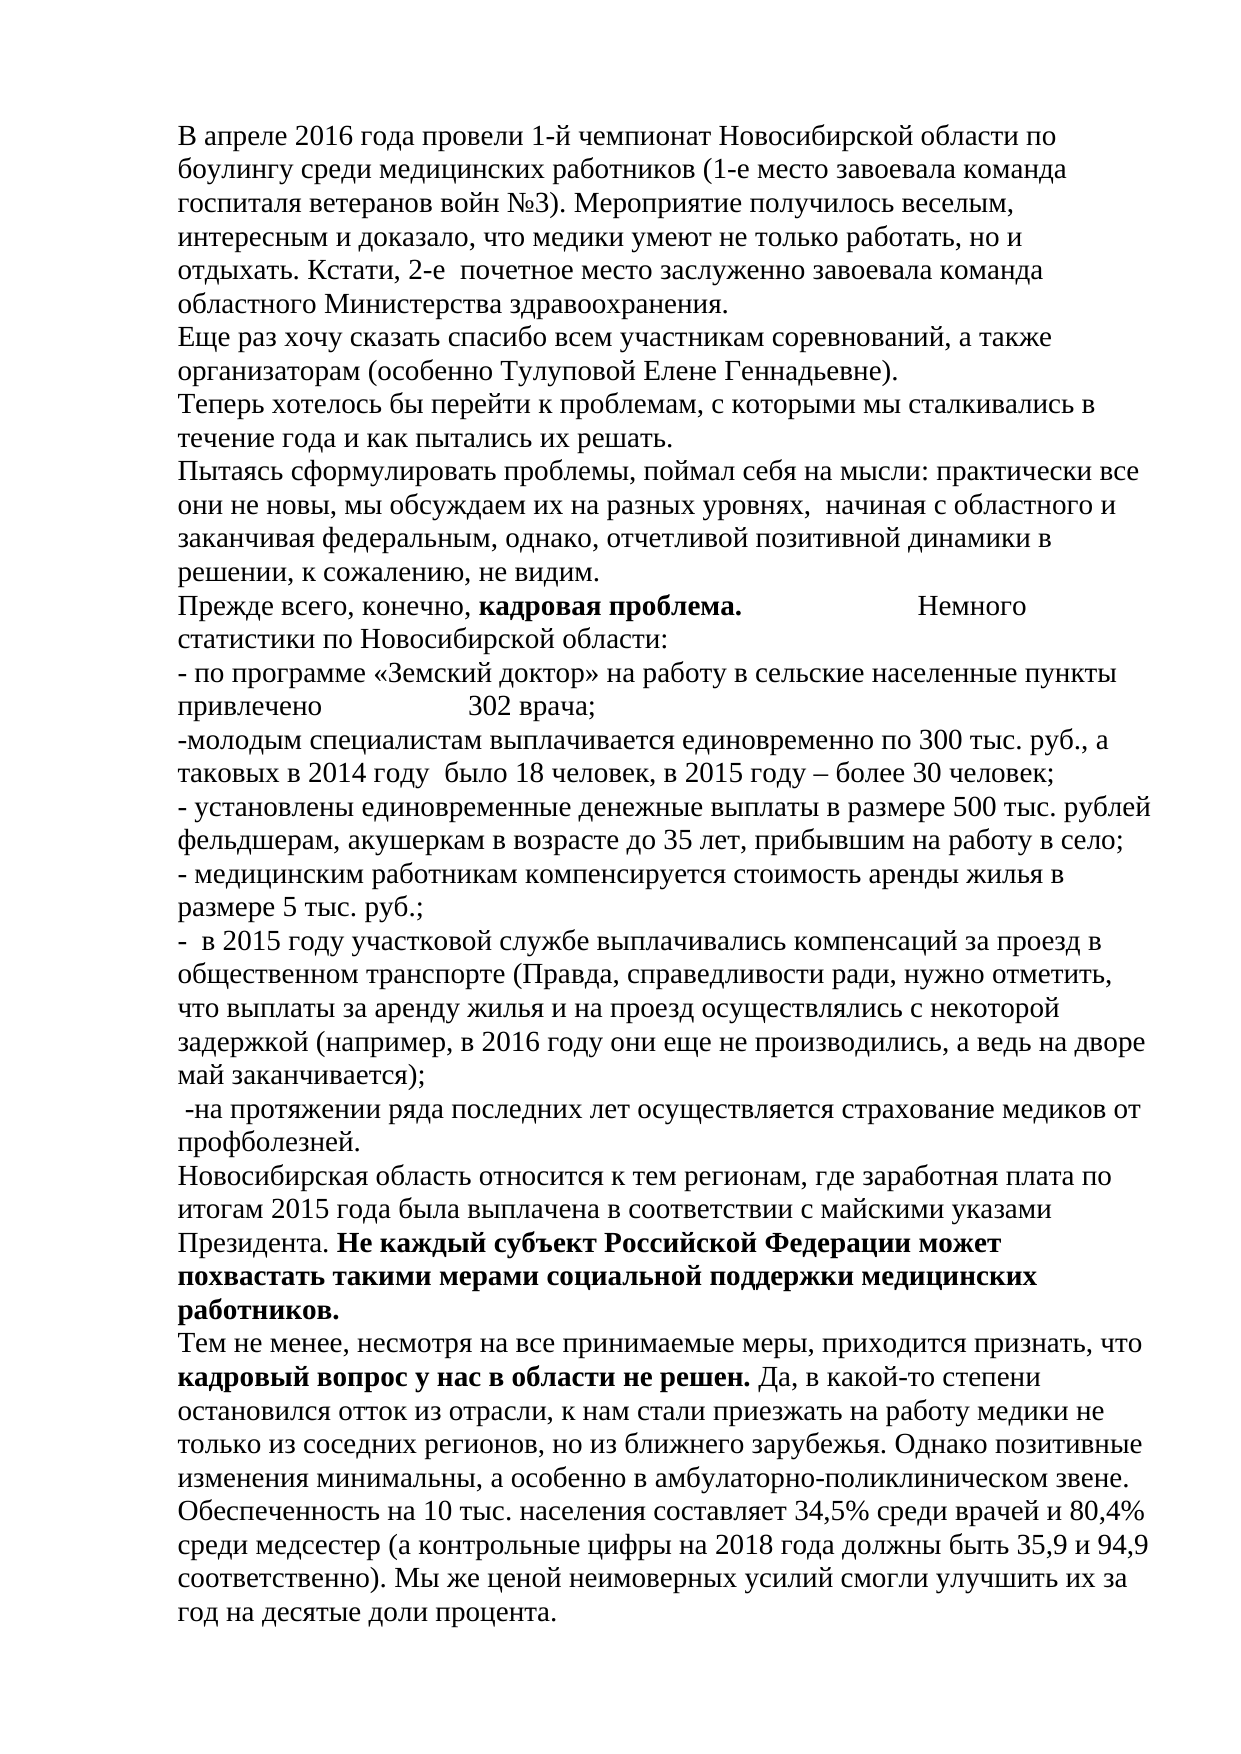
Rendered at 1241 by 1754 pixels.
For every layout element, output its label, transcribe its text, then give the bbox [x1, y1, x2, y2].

text Еще раз хочу сказать спасибо всем участникам соревнований, а также организаторам (особенно Тулуповой Елене Геннадьевне). [177, 319, 1152, 386]
text Тем не менее, несмотря на все принимаемые меры, приходится признать, что кадровый вопрос у нас в области не решен. Да, в какой-то степени остановился отток из отрасли, к нам стали приезжать на работу медики не только из соседних регионов, но из ближнего зарубежья. Однако позитивные изменения минимальны, а особенно в амбулаторно-поликлиническом звене. [177, 1326, 1152, 1493]
text Обеспеченность на 10 тыс. населения составляет 34,5% среди врачей и 80,4% среди медсестер (а контрольные цифры на 2018 года должны быть 35,9 и 94,9 соответственно). Мы же ценой неимоверных усилий смогли улучшить их за год на десятые доли процента. [177, 1493, 1152, 1627]
text - в 2015 году участковой службе выплачивались компенсаций за проезд в общественном транспорте (Правда, справедливости ради, нужно отметить, что выплаты за аренду жилья и на проезд осуществлялись с некоторой задержкой (например, в 2016 году они еще не производились, а ведь на дворе май заканчивается); [177, 923, 1152, 1091]
text Прежде всего, конечно, кадровая проблема. Немного статистики по Новосибирской области: [177, 588, 1152, 655]
text -молодым специалистам выплачивается единовременно по 300 тыс. руб., а таковых в 2014 году было 18 человек, в 2015 году – более 30 человек; [177, 722, 1152, 789]
text - по программе «Земский доктор» на работу в сельские населенные пункты привлечено 302 врача; [177, 655, 1152, 722]
text В апреле 2016 года провели 1-й чемпионат Новосибирской области по боулингу среди медицинских работников (1-е место завоевала команда госпиталя ветеранов войн №3). Мероприятие получилось веселым, интересным и доказало, что медики умеют не только работать, но и отдыхать. Кстати, 2-е почетное место заслуженно завоевала команда областного Министерства здравоохранения. [177, 118, 1152, 319]
text - установлены единовременные денежные выплаты в размере 500 тыс. рублей фельдшерам, акушеркам в возрасте до 35 лет, прибывшим на работу в село; [177, 789, 1152, 856]
text Теперь хотелось бы перейти к проблемам, с которыми мы сталкивались в течение года и как пытались их решать. [177, 386, 1152, 453]
text - медицинским работникам компенсируется стоимость аренды жилья в размере 5 тыс. руб.; [177, 856, 1152, 923]
text Новосибирская область относится к тем регионам, где заработная плата по итогам 2015 года была выплачена в соответствии с майскими указами Президента. Не каждый субъект Российской Федерации может похвастать такими мерами социальной поддержки медицинских работников. [177, 1158, 1152, 1326]
text Пытаясь сформулировать проблемы, поймал себя на мысли: практически все они не новы, мы обсуждаем их на разных уровнях, начиная с областного и заканчивая федеральным, однако, отчетливой позитивной динамики в решении, к сожалению, не видим. [177, 453, 1152, 588]
text -на протяжении ряда последних лет осуществляется страхование медиков от профболезней. [177, 1091, 1152, 1158]
